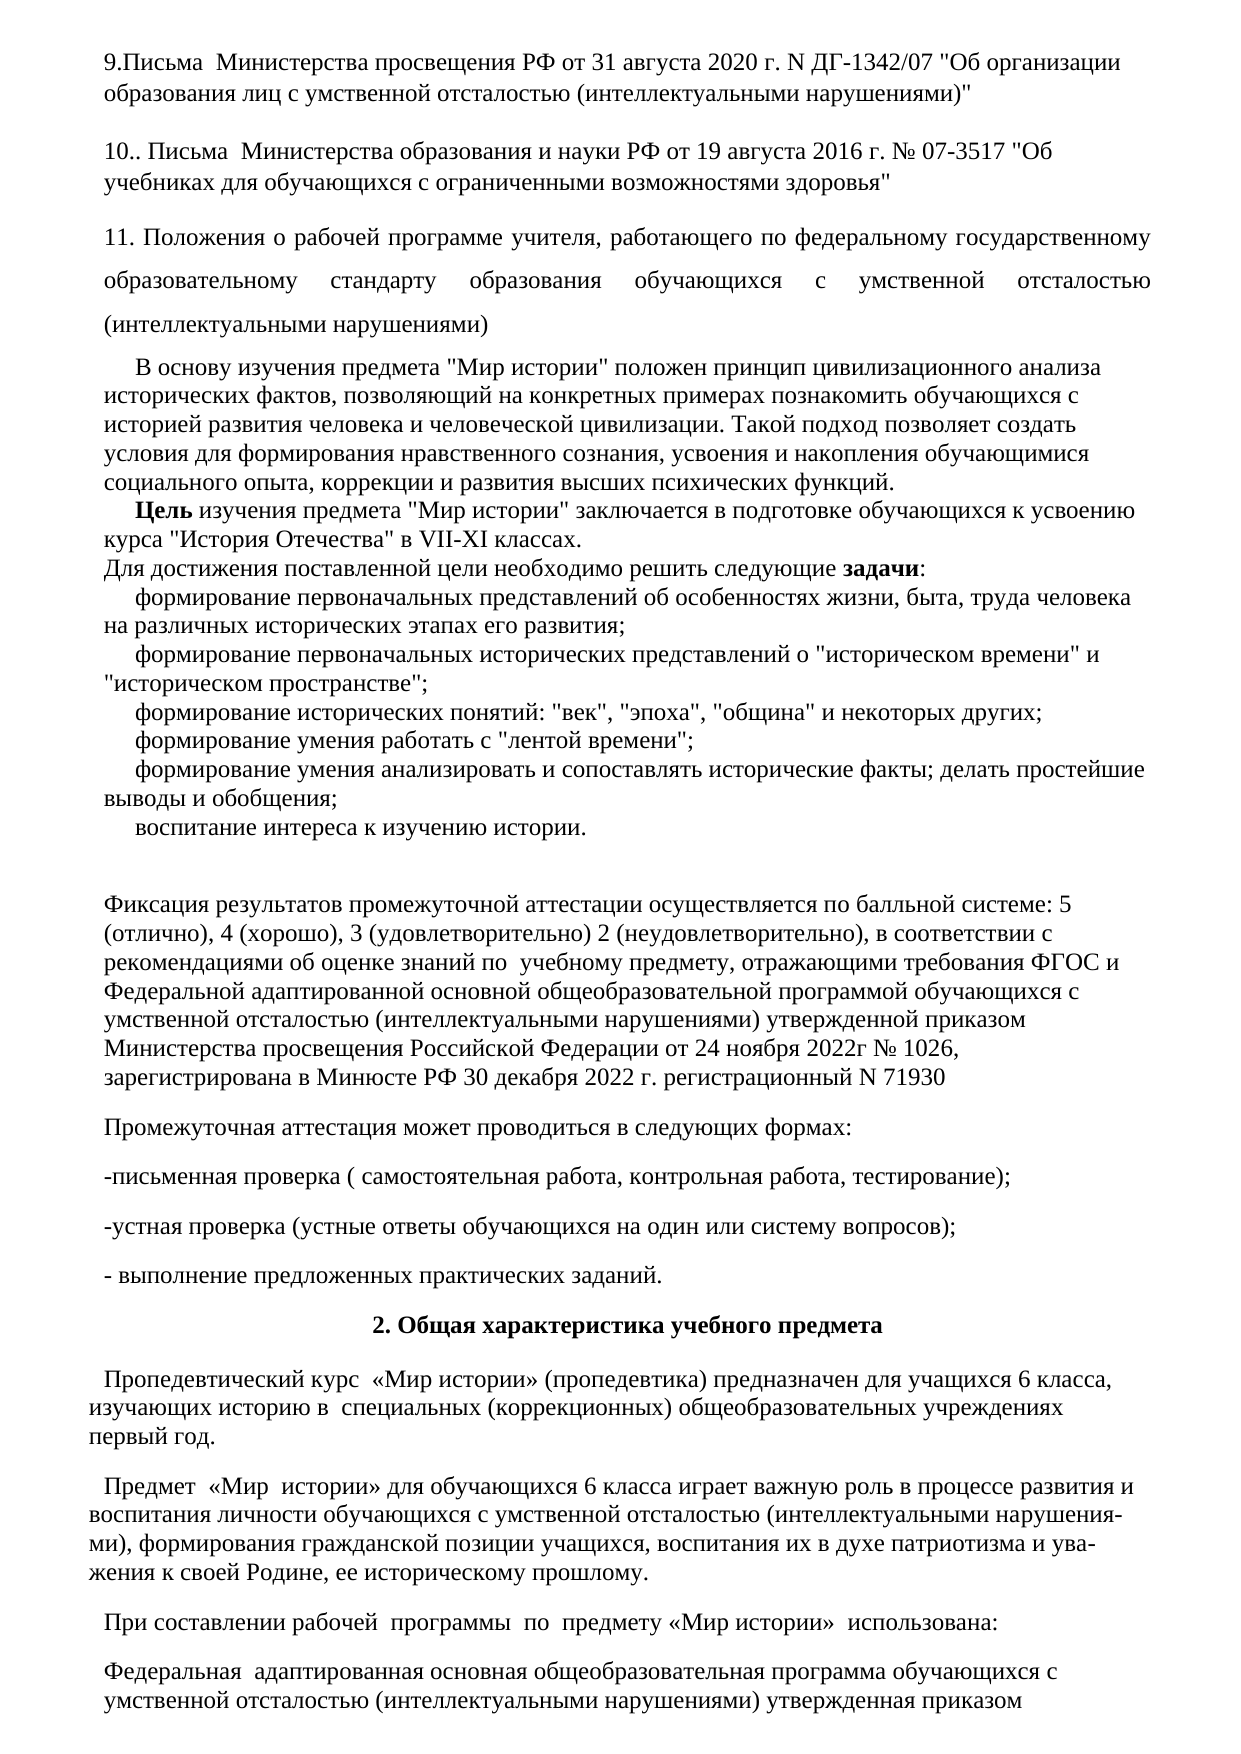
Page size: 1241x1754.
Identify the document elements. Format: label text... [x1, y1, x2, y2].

text При составлении рабочей программы по предмету «Мир истории» использована: [89, 1607, 1152, 1635]
text Цель изучения предмета "Мир истории" заключается в подготовке обучающихся к усвоению курса "История Отечества" в VII-XI классах. [103, 496, 1152, 553]
text формирование первоначальных исторических представлений о "историческом времени" и "историческом пространстве"; [103, 639, 1152, 697]
subtitle 9.Письма Министерства просвещения РФ от 31 августа 2020 г. N ДГ-1342/07 "Об организации образования лиц с умственной отсталостью (интеллектуальными нарушениями)" [103, 44, 1152, 107]
text В основу изучения предмета "Мир истории" положен принцип цивилизационного анализа исторических фактов, позволяющий на конкретных примерах познакомить обучающихся с историей развития человека и человеческой цивилизации. Такой подход позволяет создать условия для формирования нравственного сознания, усвоения и накопления обучающимися социального опыта, коррекции и развития высших психических функций. [103, 352, 1152, 496]
subtitle 10.. Письма Министерства образования и науки РФ от 19 августа 2016 г. № 07-3517 "Об учебниках для обучающихся с ограниченными возможностями здоровья" [103, 133, 1152, 196]
text Фиксация результатов промежуточной аттестации осуществляется по балльной системе: 5 (отлично), 4 (хорошо), 3 (удовлетворительно) 2 (неудовлетворительно), в соответствии с рекомендациями об оценке знаний по учебному предмету, отражающими требования ФГОС и Федеральной адаптированной основной общеобразовательной программой обучающихся с умственной отсталостью (интеллектуальными нарушениями) утвержденной приказом Министерства просвещения Российской Федерации от 24 ноября 2022г № 1026, зарегистрирована в Минюсте РФ 30 декабря 2022 г. регистрационный N 71930 [103, 889, 1152, 1091]
text формирование умения анализировать и сопоставлять исторические факты; делать простейшие выводы и обобщения; [103, 754, 1152, 812]
text Промежуточная аттестация может проводиться в следующих формах: [103, 1112, 1152, 1140]
text 2. Общая характеристика учебного предмета [89, 1310, 1152, 1339]
text -устная проверка (устные ответы обучающихся на один или систему вопросов); [103, 1211, 1152, 1239]
text Для достижения поставленной цели необходимо решить следующие задачи: [103, 553, 1152, 582]
text формирование первоначальных представлений об особенностях жизни, быта, труда человека на различных исторических этапах его развития; [103, 582, 1152, 639]
text воспитание интереса к изучению истории. [103, 812, 1152, 841]
text - выполнение предложенных практических заданий. [103, 1260, 1152, 1289]
text формирование исторических понятий: "век", "эпоха", "община" и некоторых других; [103, 697, 1152, 726]
text -письменная проверка ( самостоятельная работа, контрольная работа, тестирование); [103, 1161, 1152, 1190]
text формирование умения работать с "лентой времени"; [103, 726, 1152, 754]
text Предмет «Мир истории» для обучающихся 6 класса играет важную роль в процессе развития и воспитания личности обучающихся с умственной отсталостью (интеллектуальными нарушениями), формирования гражданской позиции учащихся, воспитания их в духе патриотизма и уважения к своей Родине, ее историческому прошлому. [89, 1471, 1152, 1586]
text Пропедевтический курс «Мир истории» (пропедевтика) предназначен для учащихся 6 класса, изучающих историю в специальных (коррекционных) общеобразовательных учреждениях первый год. [89, 1364, 1152, 1450]
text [103, 1656, 1152, 1714]
text 11. Положения о рабочей программе учителя, работающего по федеральному государственному образовательному стандарту образования обучающихся с умственной отсталостью (интеллектуальными нарушениями) [103, 222, 1152, 337]
